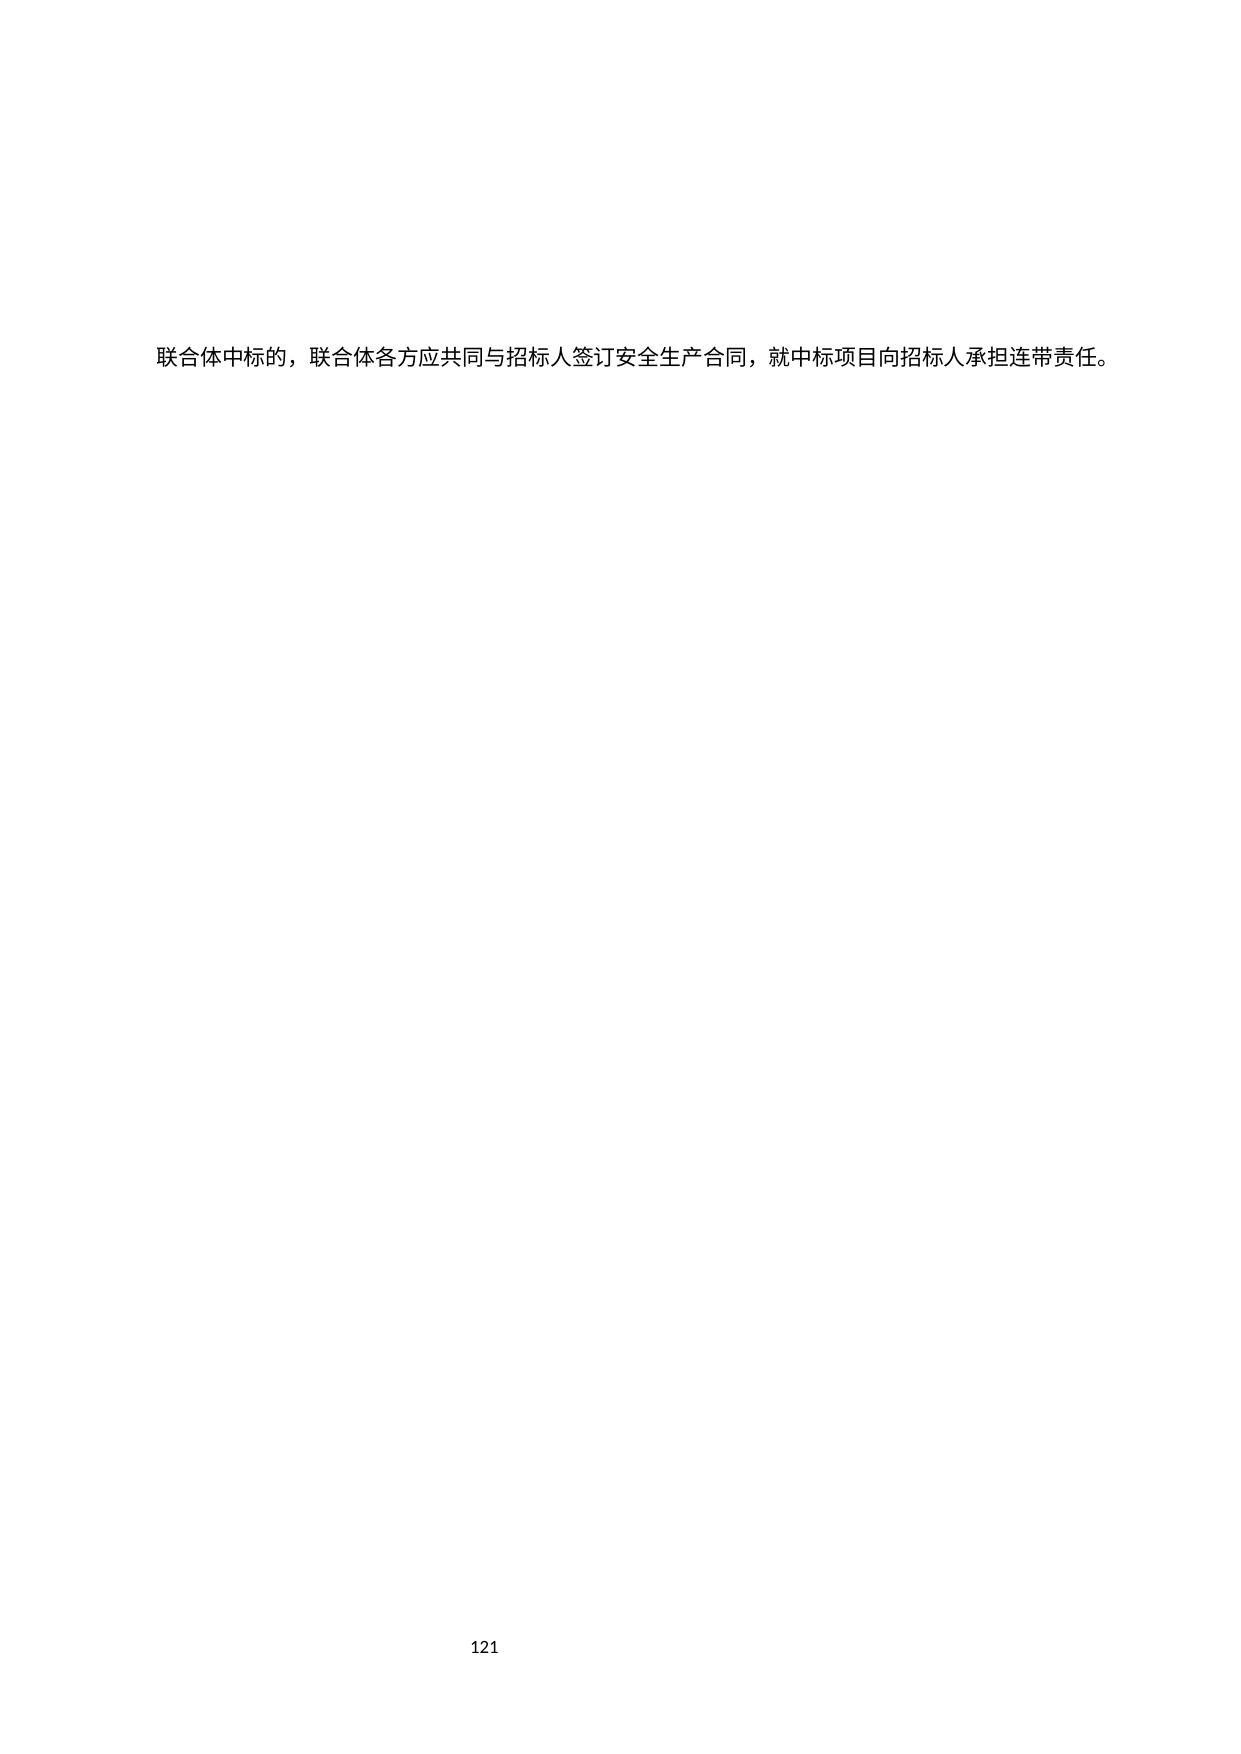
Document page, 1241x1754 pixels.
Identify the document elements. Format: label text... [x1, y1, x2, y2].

text 联合体中标的，联合体各方应共同与招标人签订安全生产合同，就中标项目向招标人承担连带责任。 [112, 340, 1128, 372]
